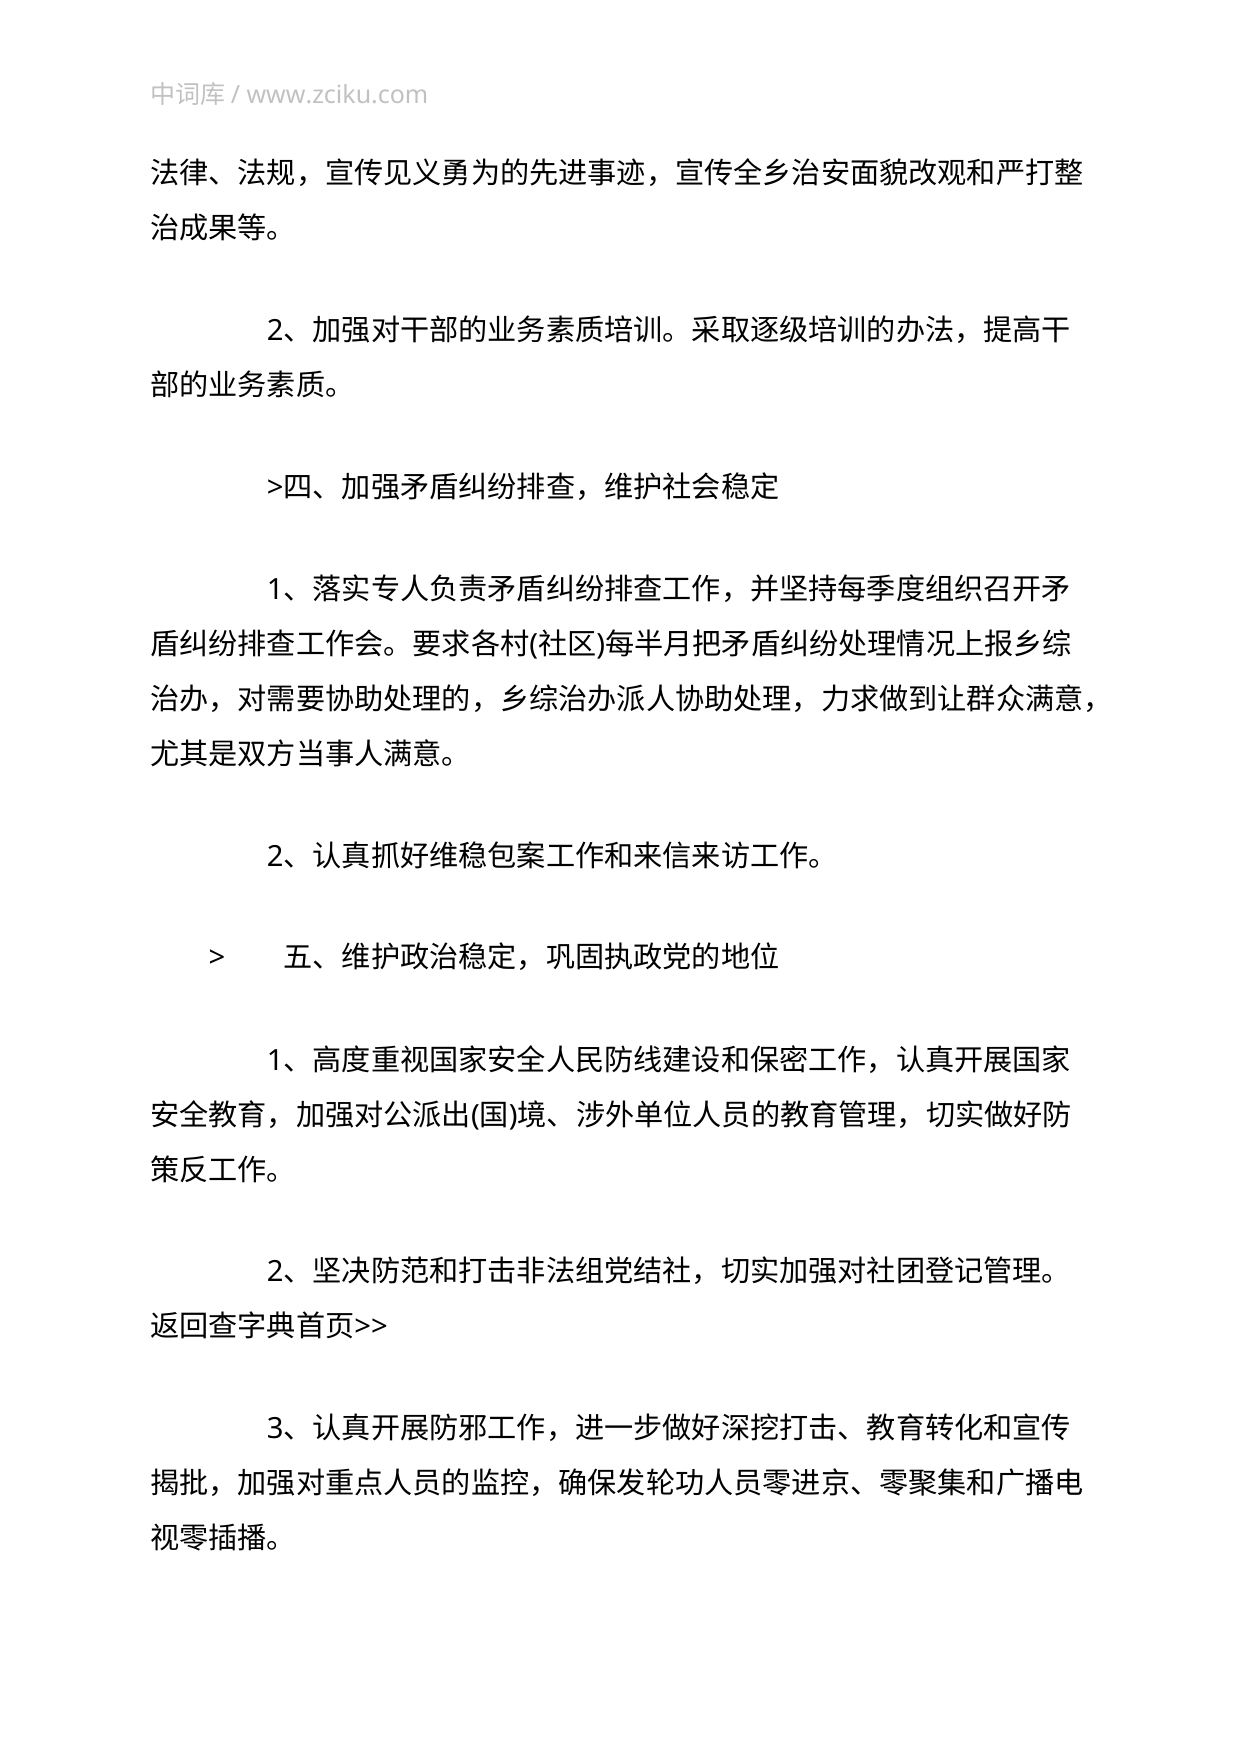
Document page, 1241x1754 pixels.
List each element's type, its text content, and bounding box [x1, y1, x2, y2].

text 1、落实专人负责矛盾纠纷排查工作，并坚持每季度组织召开矛盾纠纷排查工作会。要求各村(社区)每半月把矛盾纠纷处理情况上报乡综治办，对需要协助处理的，乡综治办派人协助处理，力求做到让群众满意，尤其是双方当事人满意。 [150, 565, 1090, 773]
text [150, 150, 1090, 247]
text 2、坚决防范和打击非法组党结社，切实加强对社团登记管理。返回查字典首页>> [150, 1248, 1090, 1345]
text 2、加强对干部的业务素质培训。采取逐级培训的办法，提高干部的业务素质。 [150, 307, 1090, 404]
text 3、认真开展防邪工作，进一步做好深挖打击、教育转化和宣传揭批，加强对重点人员的监控，确保发轮功人员零进京、零聚集和广播电视零插播。 [150, 1405, 1090, 1557]
text 2、认真抓好维稳包案工作和来信来访工作。 [150, 832, 1090, 874]
text 1、高度重视国家安全人民防线建设和保密工作，认真开展国家安全教育，加强对公派出(国)境、涉外单位人员的教育管理，切实做好防策反工作。 [150, 1036, 1090, 1188]
text >四、加强矛盾纠纷排查，维护社会稳定 [150, 463, 1090, 506]
text > 五、维护政治稳定，巩固执政党的地位 [150, 934, 1090, 976]
